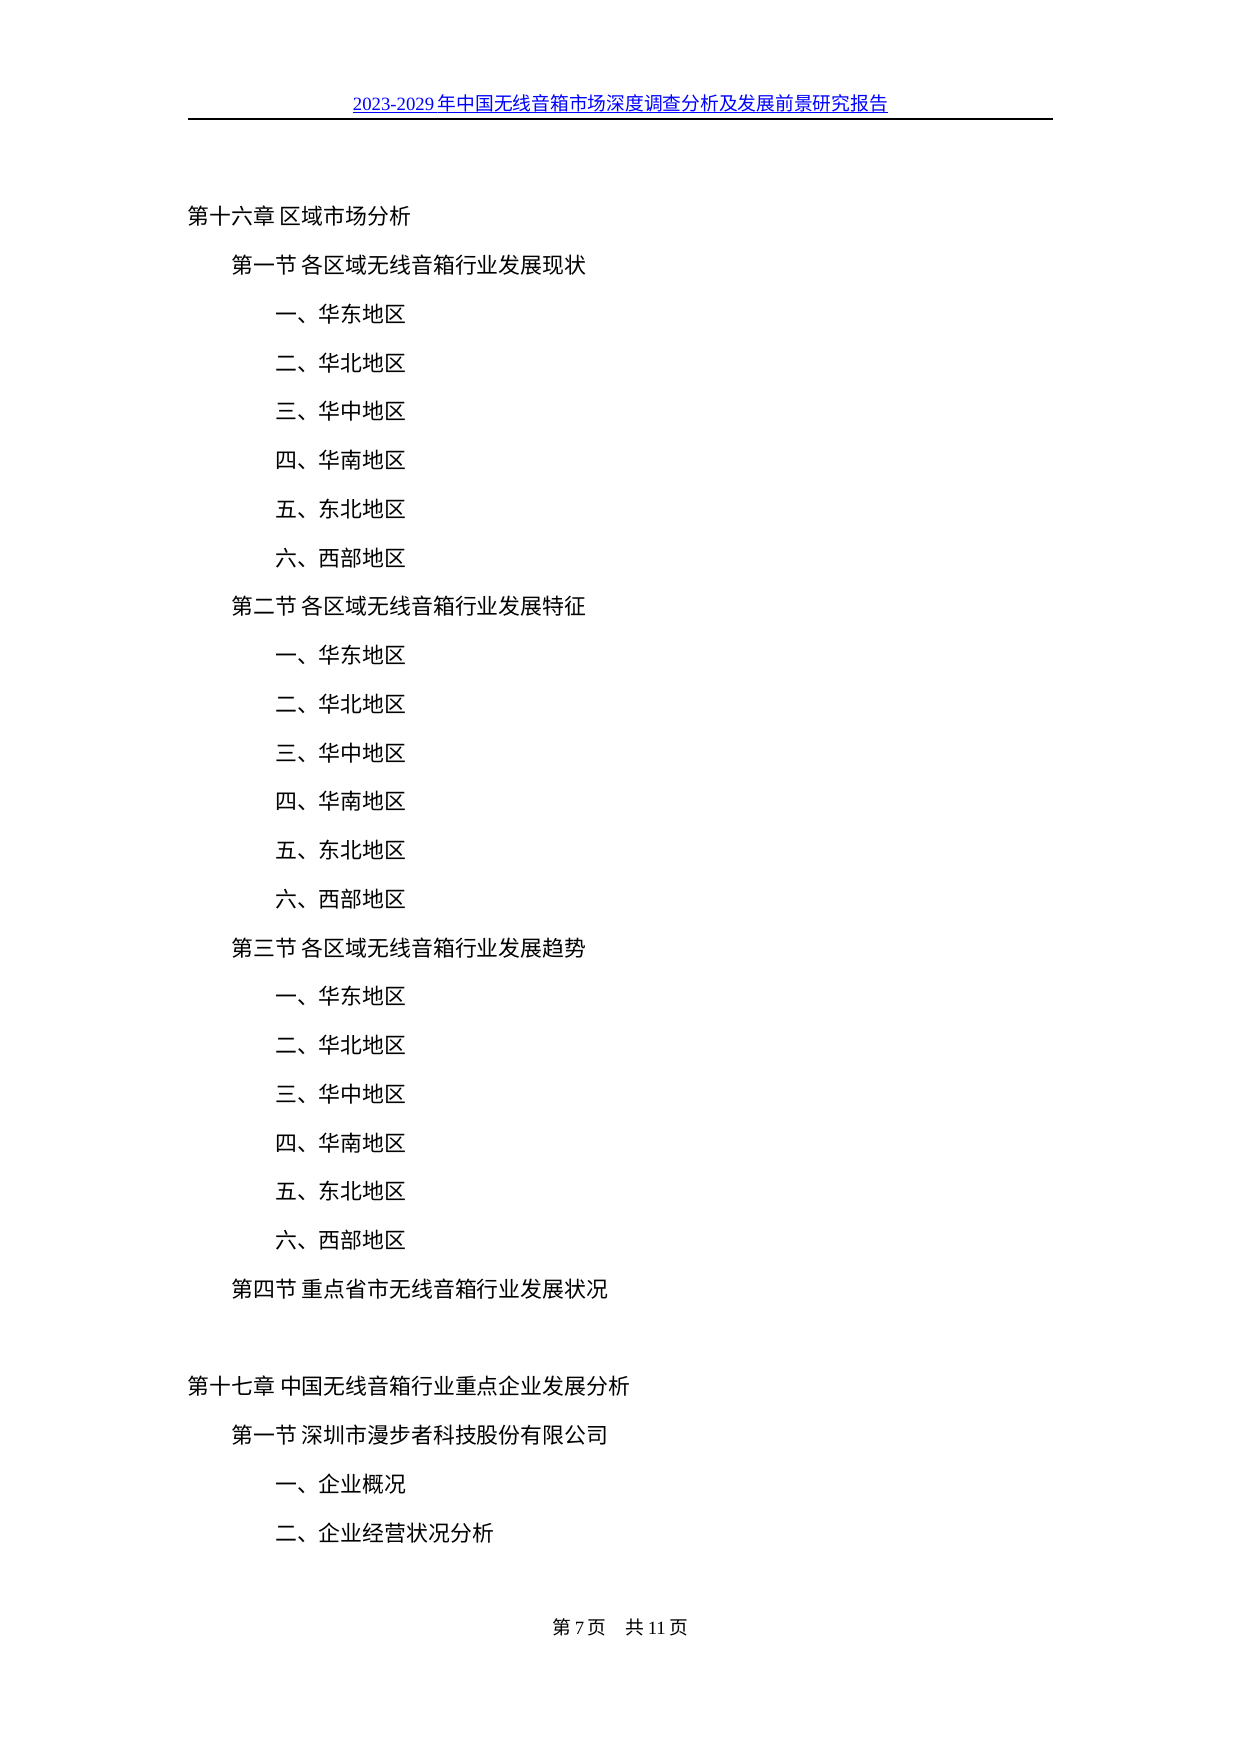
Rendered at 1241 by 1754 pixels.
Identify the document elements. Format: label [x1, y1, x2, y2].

text [187, 150, 1053, 1548]
